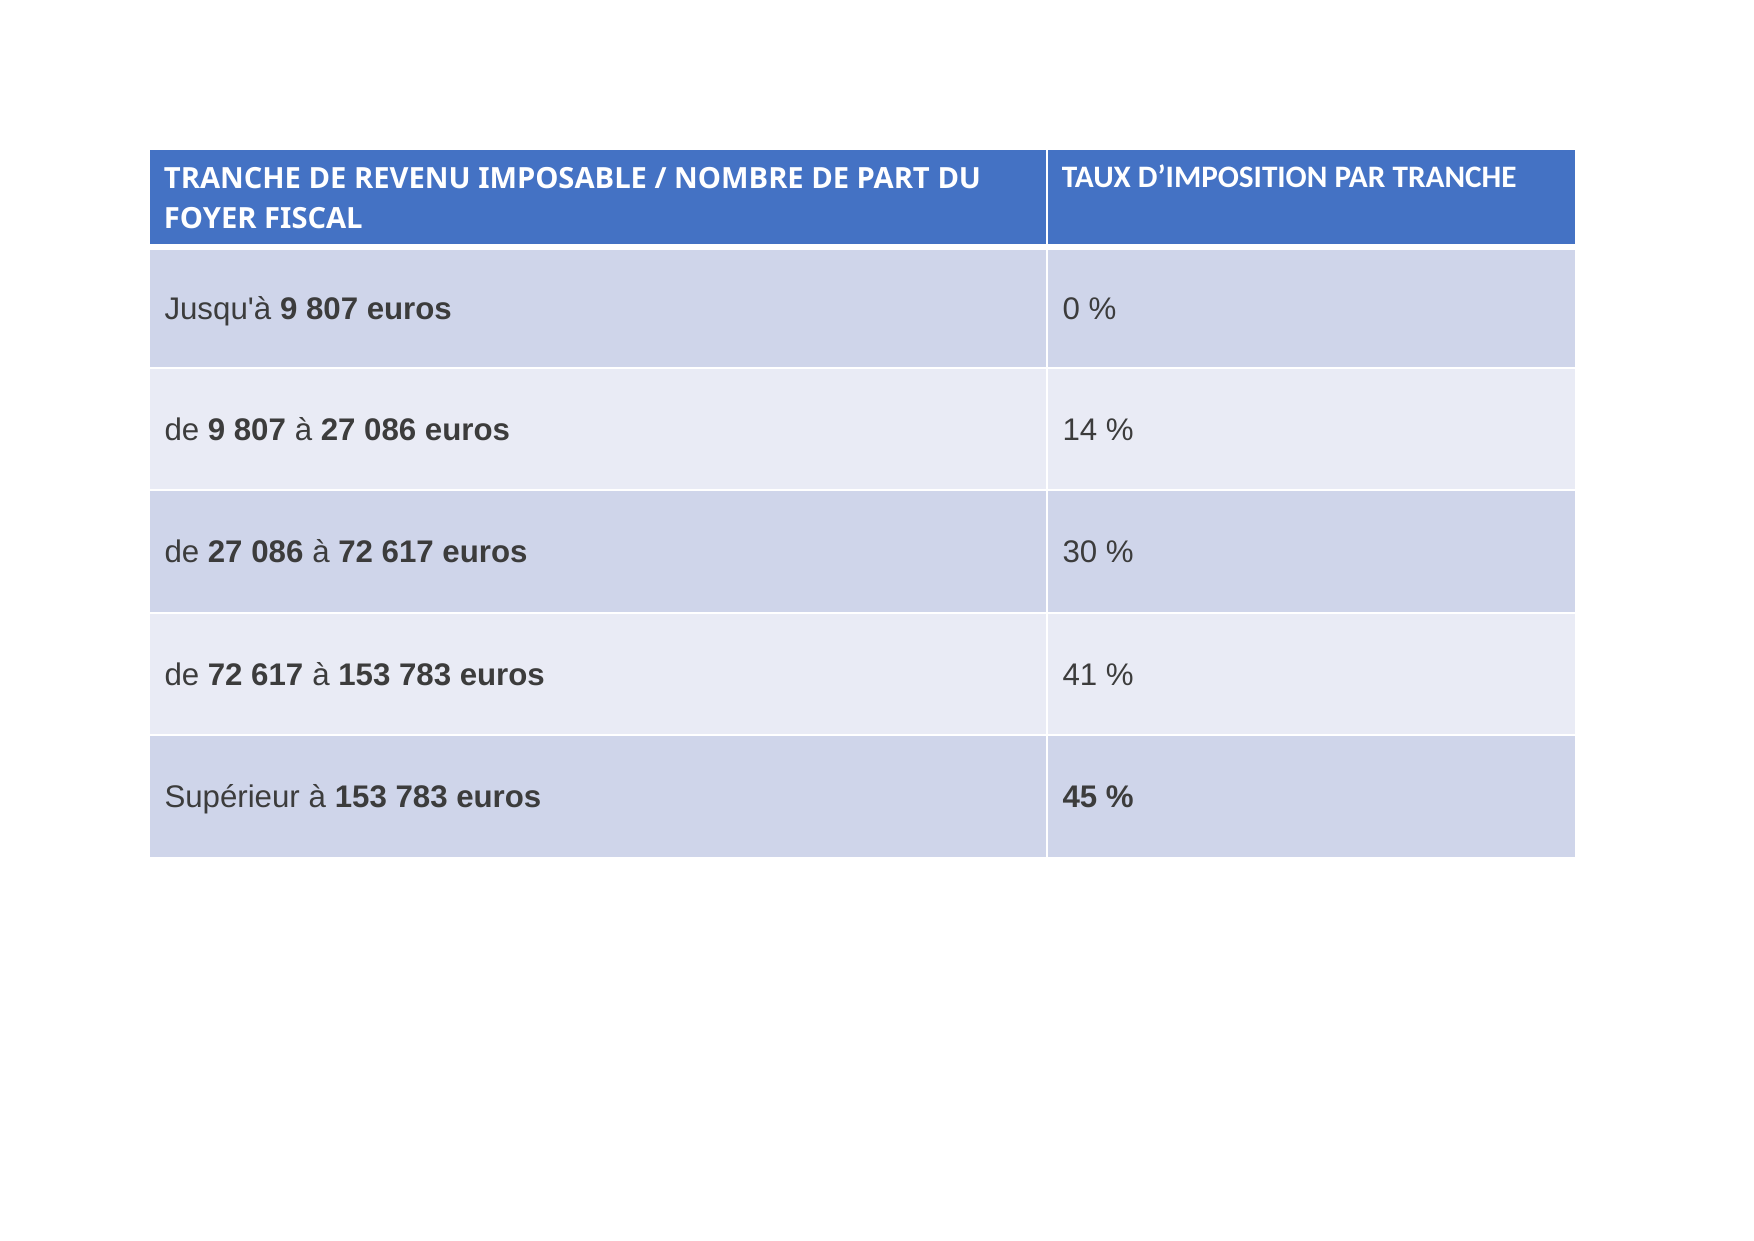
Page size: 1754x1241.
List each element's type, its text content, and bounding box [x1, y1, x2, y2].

table_cell de 72 617 à 153 783 euros [150, 614, 1046, 734]
table_header TAUX D’IMPOSITION PAR TRANCHE [1048, 150, 1575, 244]
table_cell Jusqu'à 9 807 euros [150, 250, 1046, 367]
table_cell Supérieur à 153 783 euros [150, 736, 1046, 857]
table_cell 14 % [1048, 369, 1575, 489]
table_cell de 27 086 à 72 617 euros [150, 491, 1046, 612]
table_cell 41 % [1048, 614, 1575, 734]
table_header TRANCHE DE REVENU IMPOSABLE / NOMBRE DE PART DU FOYER FISCAL [150, 150, 1046, 244]
table_cell 0 % [1048, 250, 1575, 367]
table_cell 45 % [1048, 736, 1575, 857]
table_cell 30 % [1048, 491, 1575, 612]
table_cell de 9 807 à 27 086 euros [150, 369, 1046, 489]
